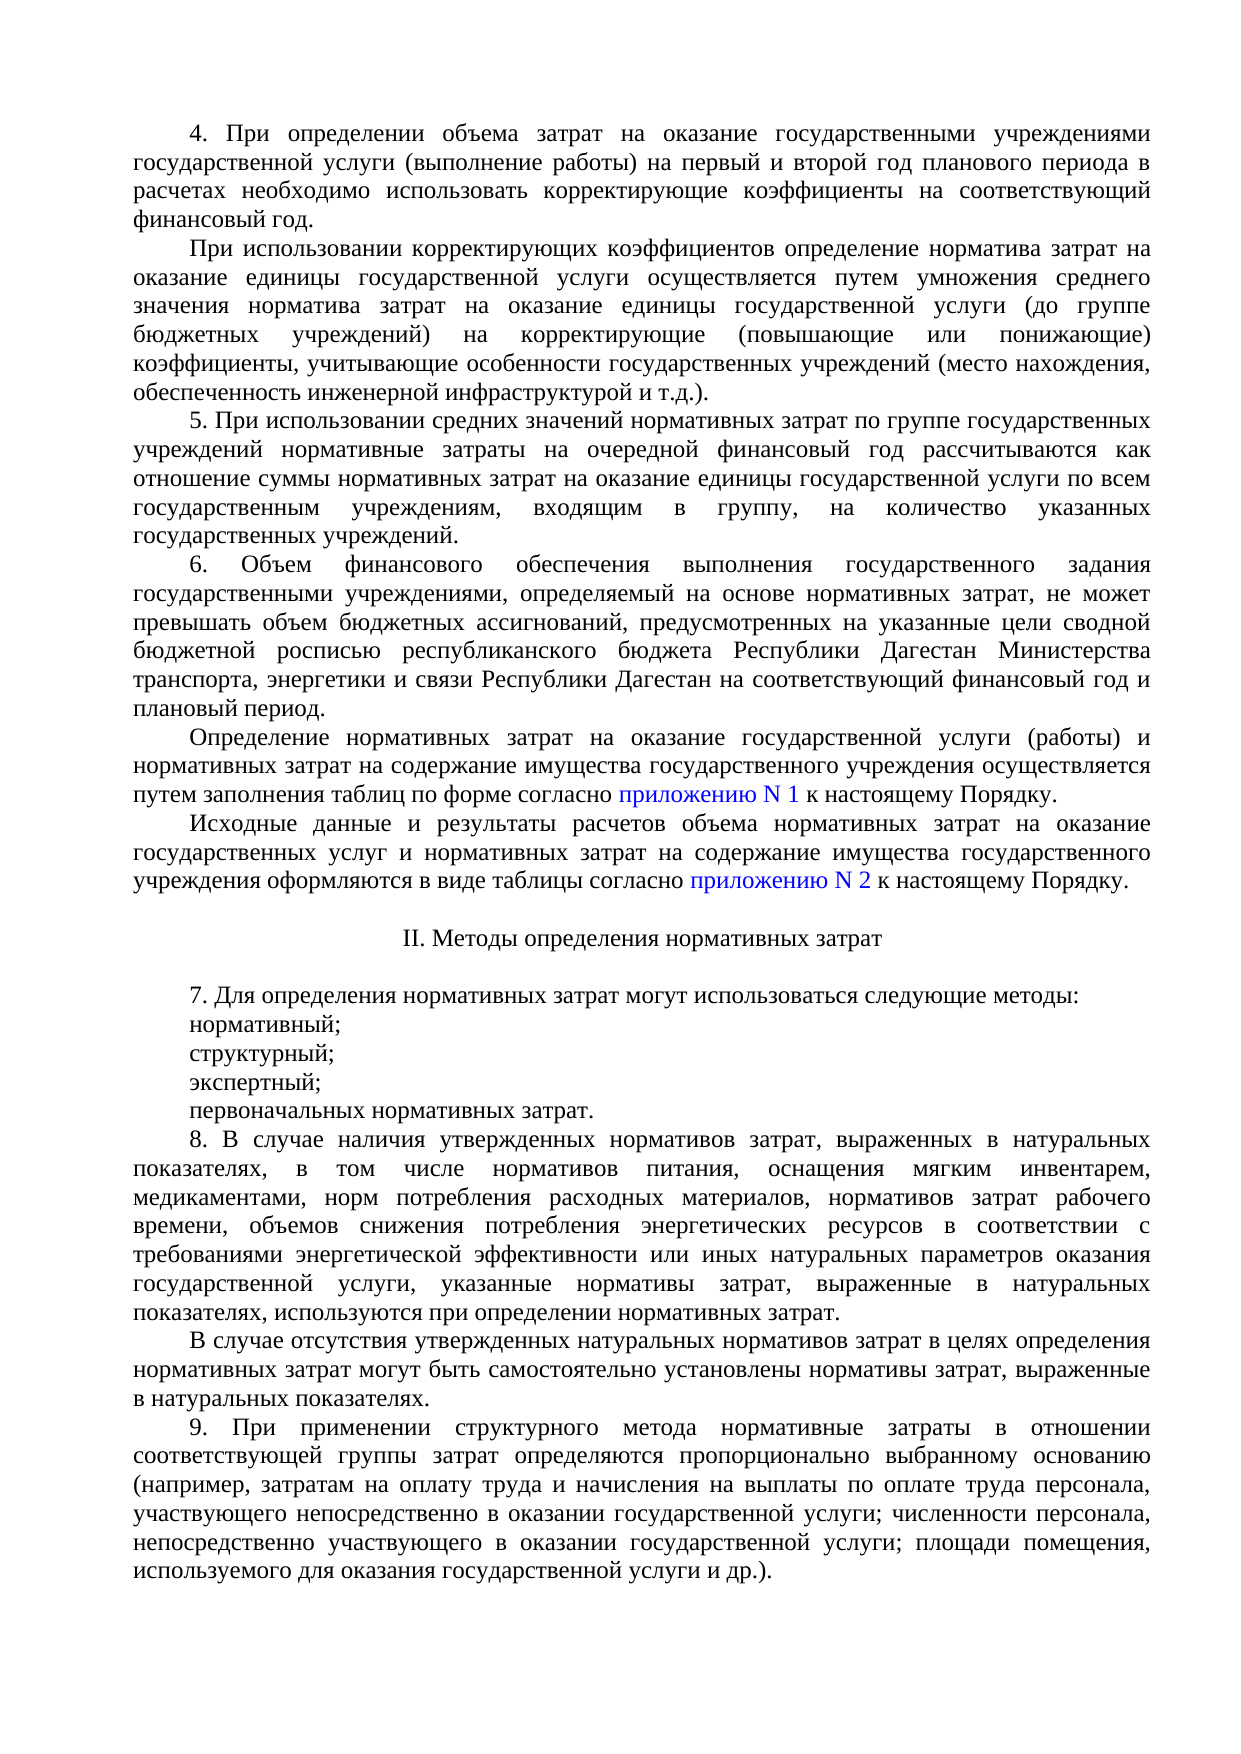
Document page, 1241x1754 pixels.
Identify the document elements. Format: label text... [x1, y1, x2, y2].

text 9. При применении структурного метода нормативные затраты в отношении соответствующей группы затрат определяются пропорционально выбранному основанию (например, затратам на оплату труда и начисления на выплаты по оплате труда персонала, участвующего непосредственно в оказании государственной услуги; численности персонала, непосредственно участвующего в оказании государственной услуги; площади помещения, используемого для оказания государственной услуги и др.). [133, 1412, 1152, 1584]
text В случае отсутствия утвержденных натуральных нормативов затрат в целях определения нормативных затрат могут быть самостоятельно установлены нормативы затрат, выраженные в натуральных показателях. [133, 1326, 1152, 1412]
text Определение нормативных затрат на оказание государственной услуги (работы) и нормативных затрат на содержание имущества государственного учреждения осуществляется путем заполнения таблиц по форме согласно приложению N 1 к настоящему Порядку. [133, 722, 1152, 808]
text При использовании корректирующих коэффициентов определение норматива затрат на оказание единицы государственной услуги осуществляется путем умножения среднего значения норматива затрат на оказание единицы государственной услуги (до группе бюджетных учреждений) на корректирующие (повышающие или понижающие) коэффициенты, учитывающие особенности государственных учреждений (место нахождения, обеспеченность инженерной инфраструктурой и т.д.). [133, 233, 1152, 406]
text структурный; [133, 1038, 1152, 1067]
text 5. При использовании средних значений нормативных затрат по группе государственных учреждений нормативные затраты на очередной финансовый год рассчитываются как отношение суммы нормативных затрат на оказание единицы государственной услуги по всем государственным учреждениям, входящим в группу, на количество указанных государственных учреждений. [133, 406, 1152, 549]
text 7. Для определения нормативных затрат могут использоваться следующие методы: [133, 981, 1152, 1009]
text Исходные данные и результаты расчетов объема нормативных затрат на оказание государственных услуг и нормативных затрат на содержание имущества государственного учреждения оформляются в виде таблицы согласно приложению N 2 к настоящему Порядку. [133, 808, 1152, 894]
text 4. При определении объема затрат на оказание государственными учреждениями государственной услуги (выполнение работы) на первый и второй год планового периода в расчетах необходимо использовать корректирующие коэффициенты на соответствующий финансовый год. [133, 118, 1152, 233]
text II. Методы определения нормативных затрат [133, 923, 1152, 952]
text нормативный; [133, 1009, 1152, 1038]
text 8. В случае наличия утвержденных нормативов затрат, выраженных в натуральных показателях, в том числе нормативов питания, оснащения мягким инвентарем, медикаментами, норм потребления расходных материалов, нормативов затрат рабочего времени, объемов снижения потребления энергетических ресурсов в соответствии с требованиями энергетической эффективности или иных натуральных параметров оказания государственной услуги, указанные нормативы затрат, выраженные в натуральных показателях, используются при определении нормативных затрат. [133, 1124, 1152, 1326]
text экспертный; [133, 1067, 1152, 1096]
text 6. Объем финансового обеспечения выполнения государственного задания государственными учреждениями, определяемый на основе нормативных затрат, не может превышать объем бюджетных ассигнований, предусмотренных на указанные цели сводной бюджетной росписью республиканского бюджета Республики Дагестан Министерства транспорта, энергетики и связи Республики Дагестан на соответствующий финансовый год и плановый период. [133, 549, 1152, 722]
text первоначальных нормативных затрат. [133, 1096, 1152, 1124]
